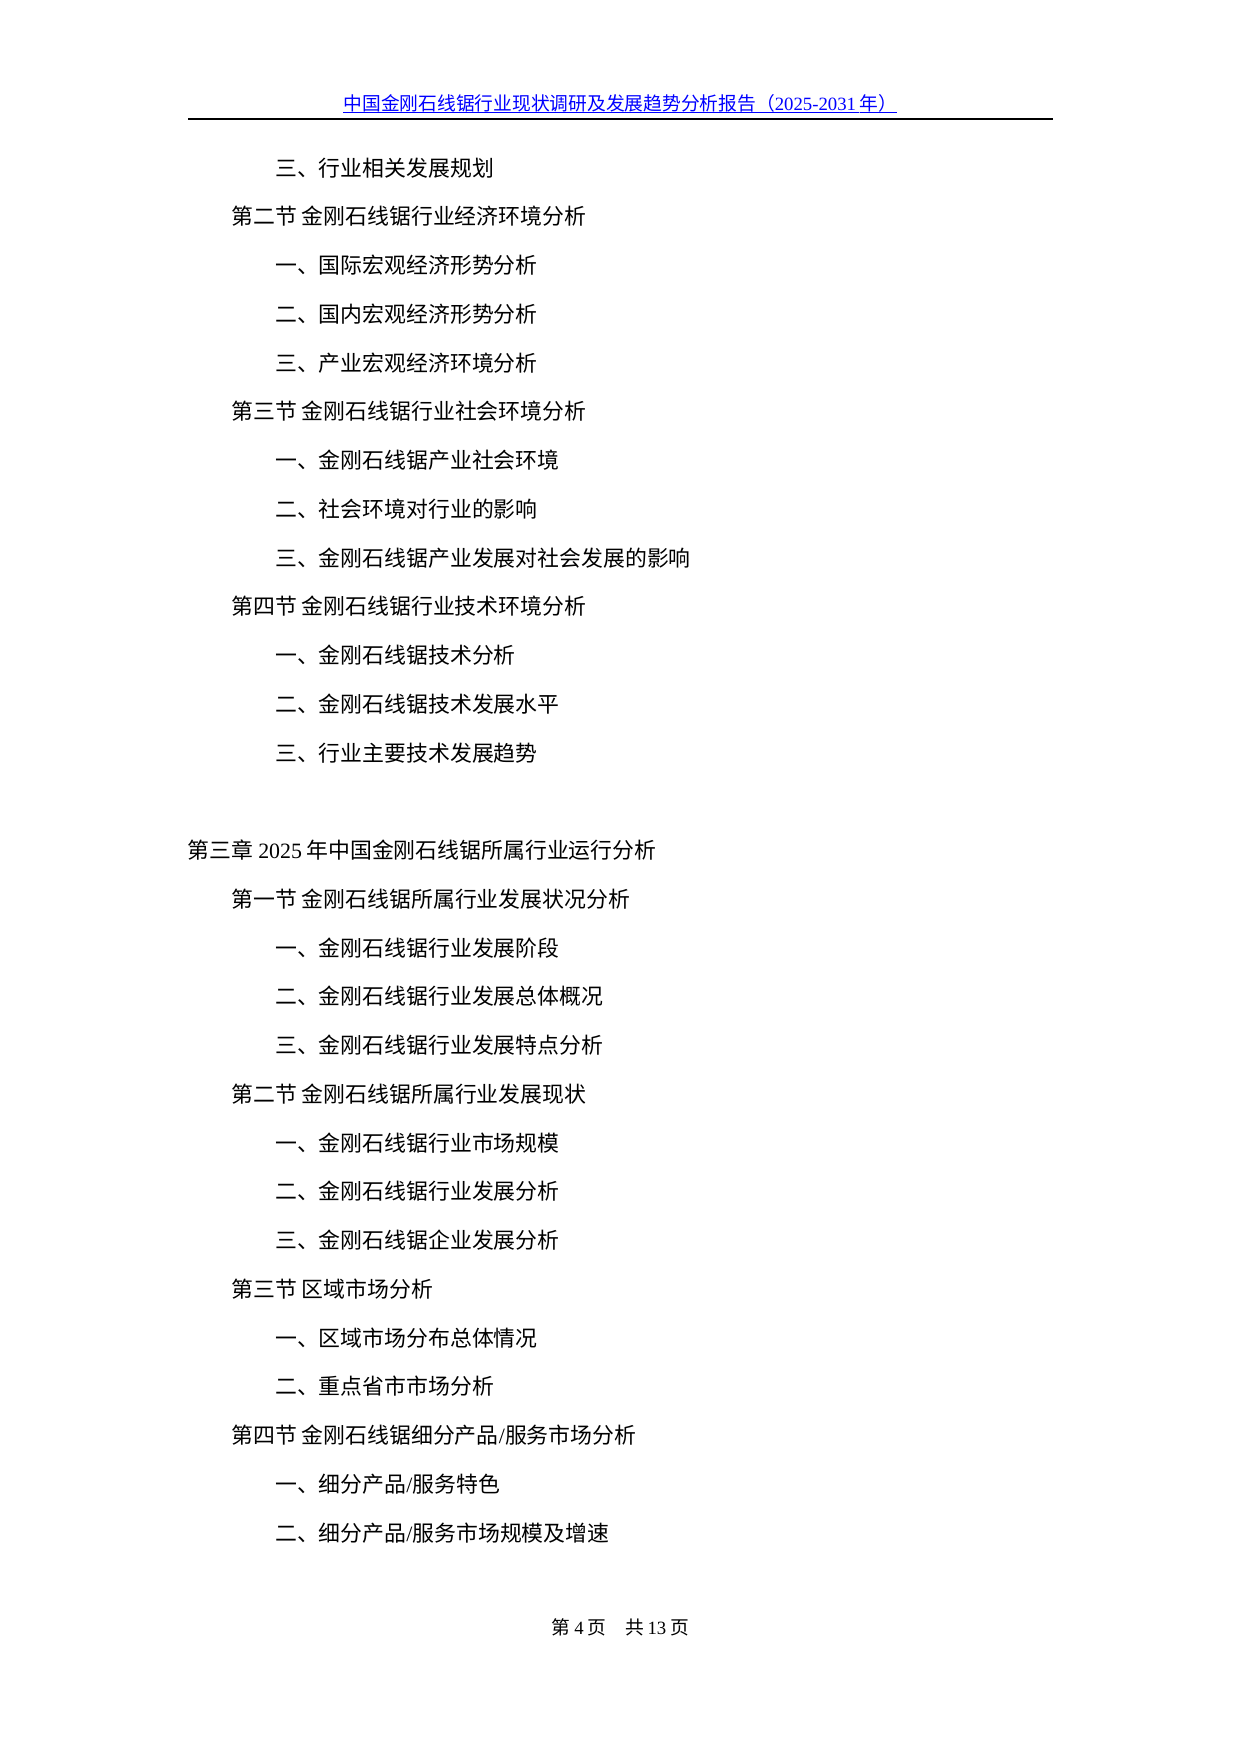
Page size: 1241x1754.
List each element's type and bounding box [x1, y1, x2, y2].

text [187, 150, 1053, 1548]
